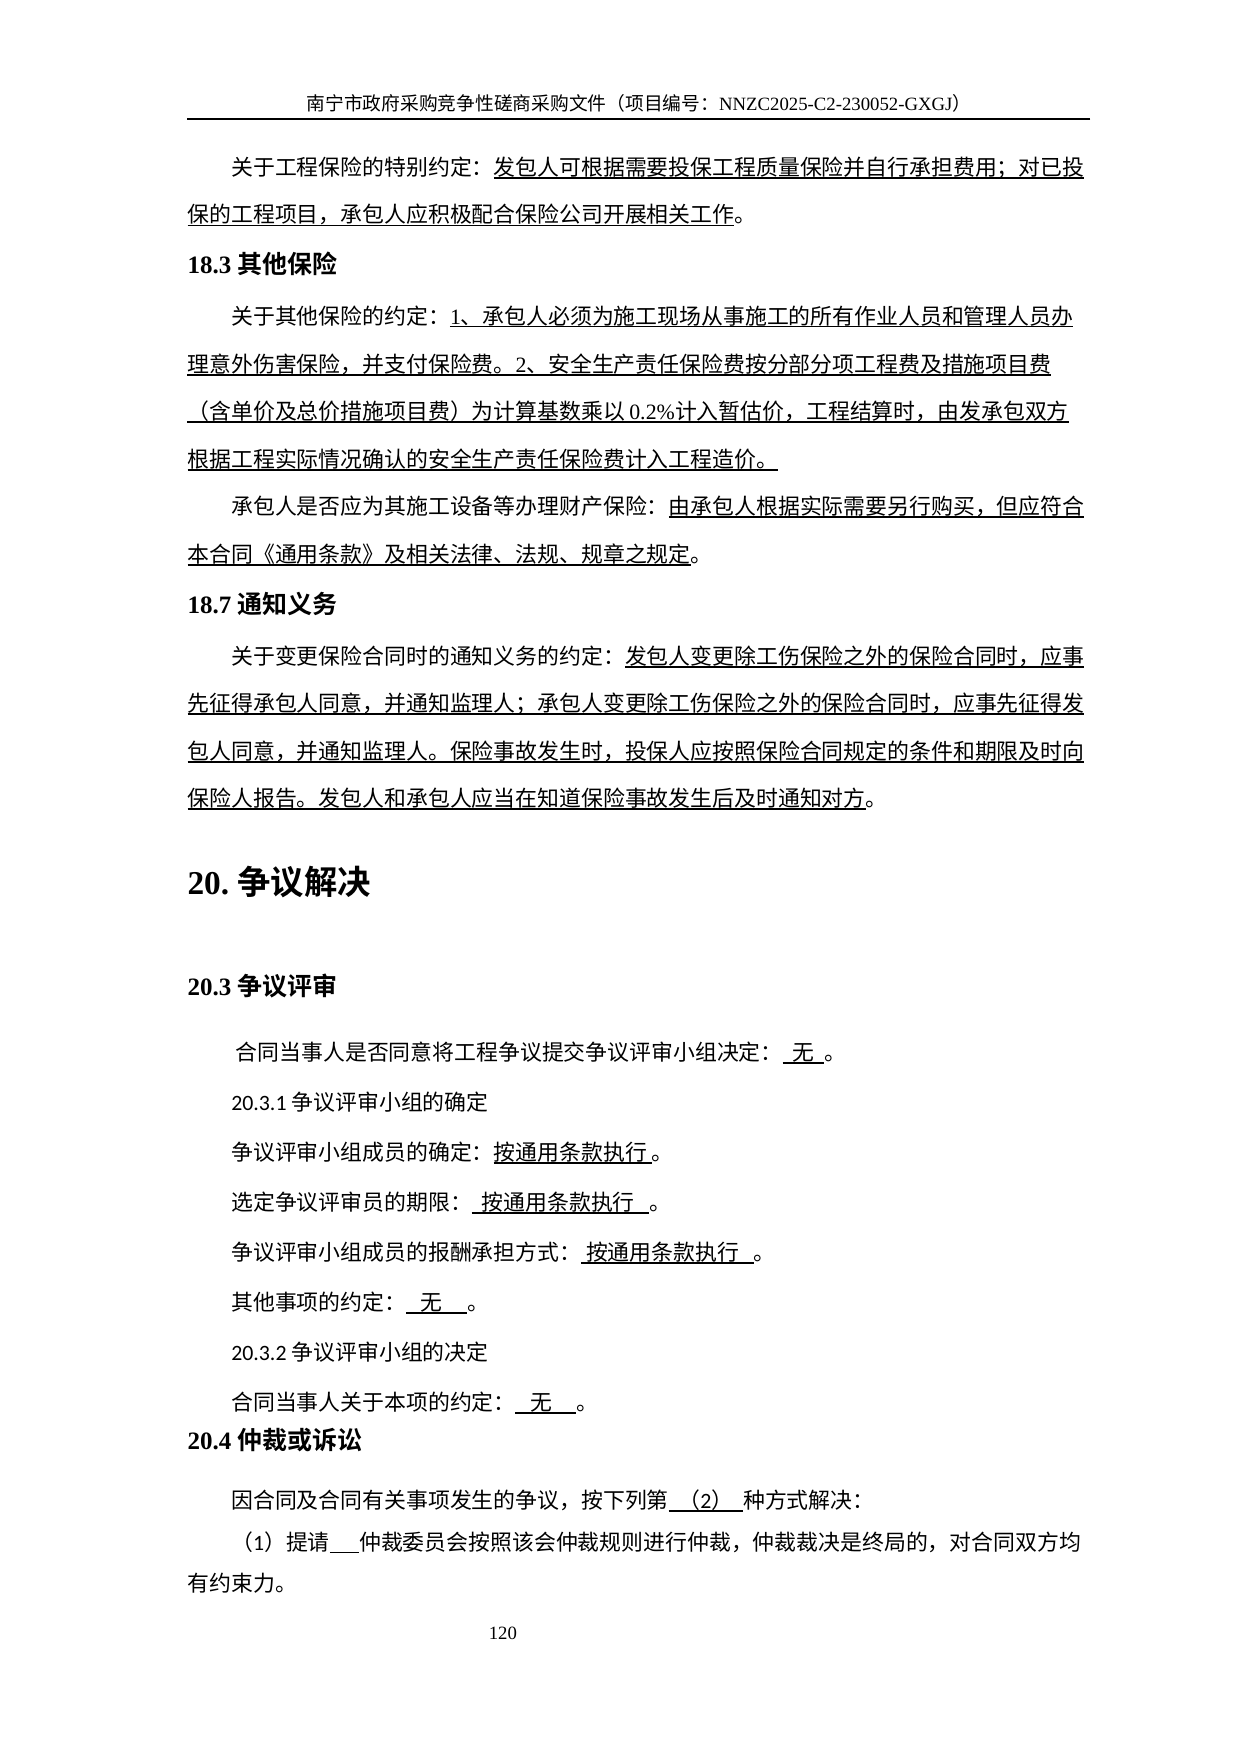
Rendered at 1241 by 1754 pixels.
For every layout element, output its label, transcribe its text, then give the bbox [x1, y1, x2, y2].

text 关于工程保险的特别约定：发包人可根据需要投保工程质量保险并自行承担费用；对已投保的工程项目，承包人应积极配合保险公司开展相关工作。 [187, 150, 1090, 229]
text 关于其他保险的约定：1、承包人必须为施工现场从事施工的所有作业人员和管理人员办理意外伤害保险，并支付保险费。2、安全生产责任保险费按分部分项工程费及措施项目费（含单价及总价措施项目费）为计算基数乘以0.2%计入暂估价，工程结算时，由发承包双方根据工程实际情况确认的安全生产责任保险费计入工程造价。 [187, 299, 1090, 473]
text 20.3.2 争议评审小组的决定 [187, 1321, 1090, 1371]
text 20.4 仲裁或诉讼 [187, 1421, 1090, 1457]
text 关于变更保险合同时的通知义务的约定：发包人变更除工伤保险之外的保险合同时，应事先征得承包人同意，并通知监理人；承包人变更除工伤保险之外的保险合同时，应事先征得发包人同意，并通知监理人。保险事故发生时，投保人应按照保险合同规定的条件和期限及时向保险人报告。发包人和承包人应当在知道保险事故发生后及时通知对方。 [187, 639, 1090, 813]
text 合同当事人关于本项的约定： 无 。 [187, 1371, 1090, 1421]
text 其他事项的约定： 无 。 [187, 1271, 1090, 1321]
text 20.3 争议评审 [187, 966, 1090, 1002]
text 18.7 通知义务 [187, 584, 1090, 621]
text 承包人是否应为其施工设备等办理财产保险：由承包人根据实际需要另行购买，但应符合本合同《通用条款》及相关法律、法规、规章之规定。 [187, 489, 1090, 568]
text 因合同及合同有关事项发生的争议，按下列第 （2） 种方式解决： [187, 1475, 1090, 1517]
text 争议评审小组成员的确定：按通用条款执行 。 [187, 1121, 1090, 1171]
text 争议评审小组成员的报酬承担方式： 按通用条款执行 。 [187, 1221, 1090, 1271]
text 18.3 其他保险 [187, 245, 1090, 281]
text 选定争议评审员的期限： 按通用条款执行 。 [187, 1171, 1090, 1221]
text 合同当事人是否同意将工程争议提交争议评审小组决定： 无 。 [203, 1021, 1090, 1071]
text 20.3.1 争议评审小组的确定 [187, 1071, 1090, 1121]
text （1）提请 仲裁委员会按照该会仲裁规则进行仲裁，仲裁裁决是终局的，对合同双方均有约束力。 [187, 1517, 1090, 1600]
subtitle 20. 争议解决 [187, 856, 1090, 904]
